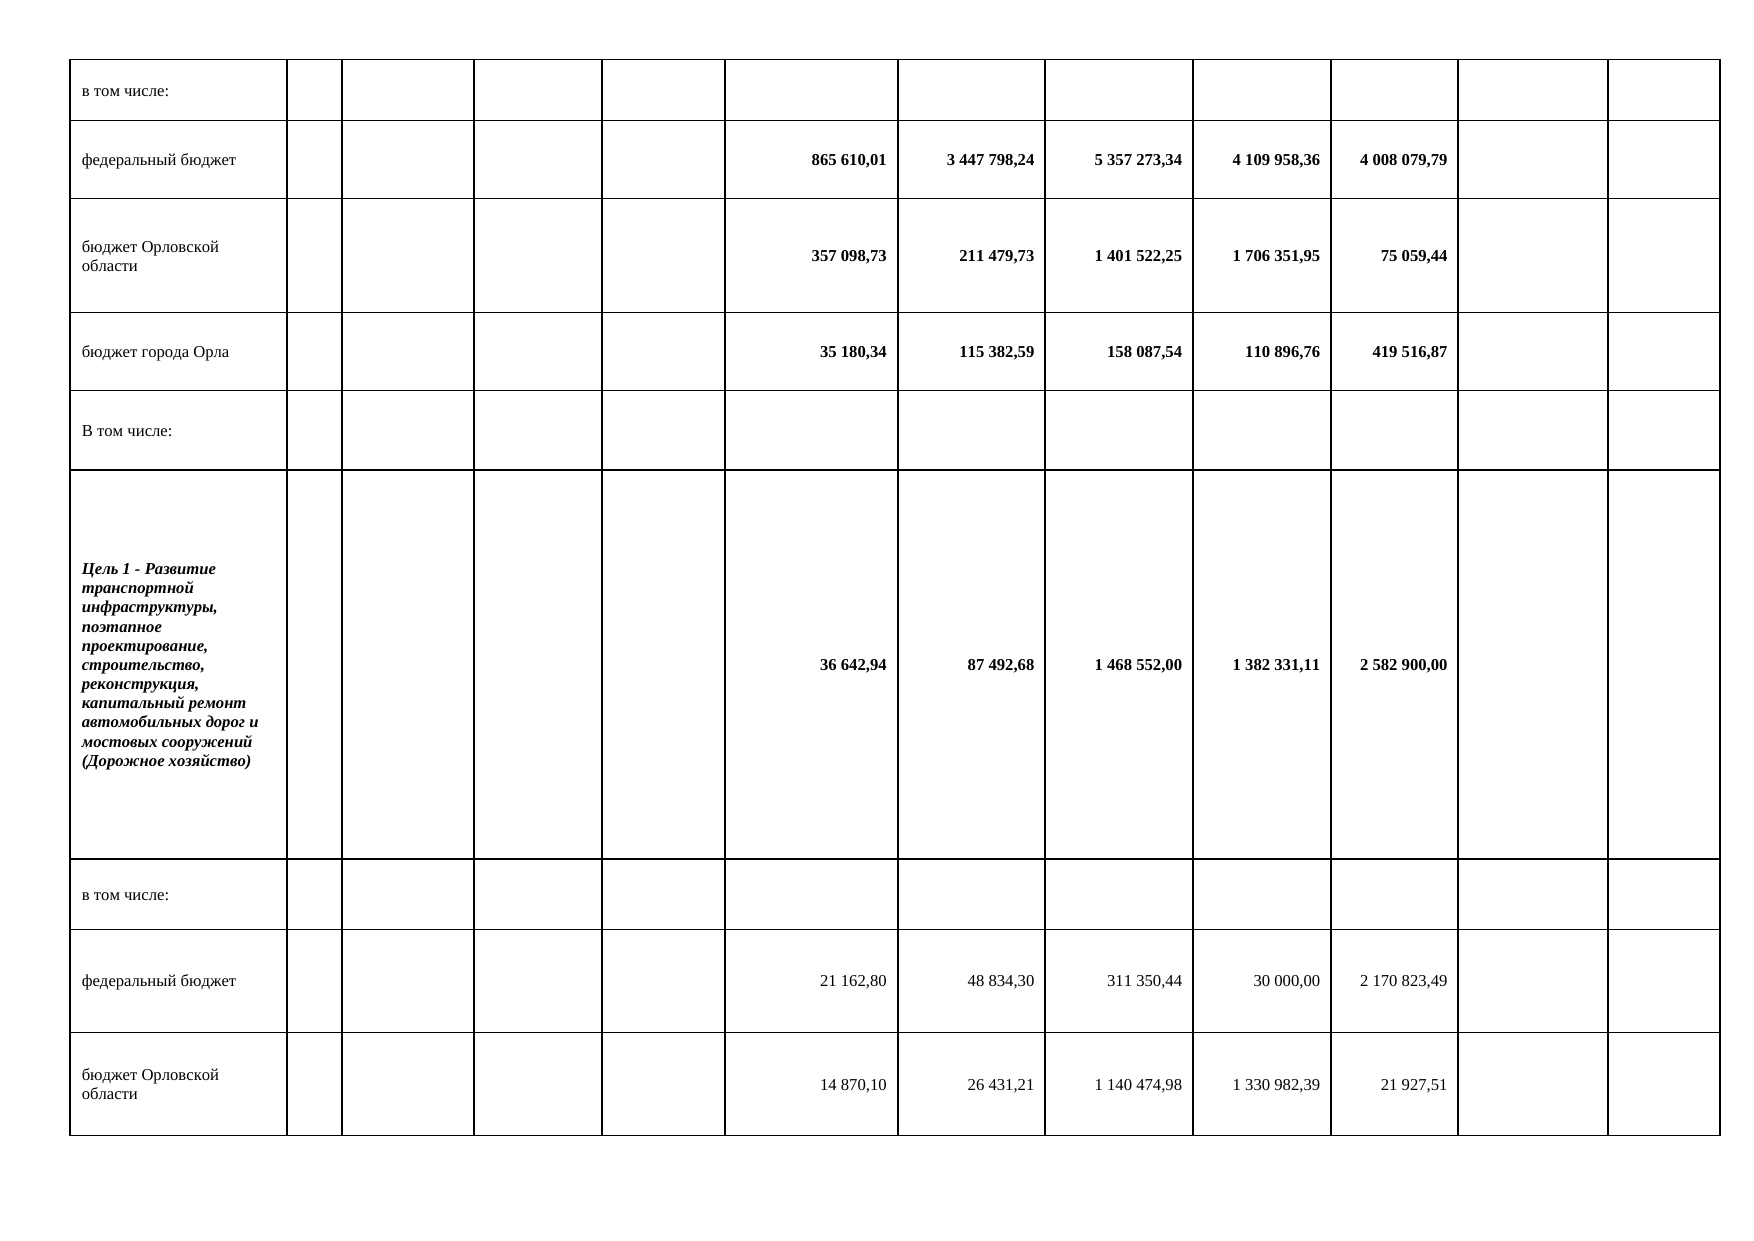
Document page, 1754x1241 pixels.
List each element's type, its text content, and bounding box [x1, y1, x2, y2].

table_cell 26 431,21 [899, 1033, 1044, 1135]
table_cell [288, 930, 341, 1032]
table_cell [726, 391, 897, 468]
table_cell 30 000,00 [1194, 930, 1330, 1032]
table_cell 211 479,73 [899, 199, 1044, 312]
table_cell [1609, 391, 1719, 468]
table_cell [475, 391, 601, 468]
table_cell [1332, 60, 1457, 120]
table_cell [475, 930, 601, 1032]
table_cell [603, 471, 724, 858]
table_cell [603, 199, 724, 312]
table_cell 2 170 823,49 [1332, 930, 1457, 1032]
table_cell [475, 860, 601, 929]
table_cell [603, 1033, 724, 1135]
table_cell [343, 121, 473, 198]
table_cell 110 896,76 [1194, 313, 1330, 390]
table_cell [475, 1033, 601, 1135]
table_cell [1459, 313, 1607, 390]
table_cell бюджет Орловской области [71, 1033, 286, 1135]
table_cell 1 468 552,00 [1046, 471, 1192, 858]
table_cell [475, 471, 601, 858]
table_cell [1332, 391, 1457, 468]
table_cell [1609, 199, 1719, 312]
table_cell [1046, 860, 1192, 929]
table_cell 5 357 273,34 [1046, 121, 1192, 198]
table_cell федеральный бюджет [71, 930, 286, 1032]
table_cell [899, 60, 1044, 120]
table_cell В том числе: [71, 391, 286, 468]
table_cell 14 870,10 [726, 1033, 897, 1135]
table_cell 4 008 079,79 [1332, 121, 1457, 198]
table_cell [475, 60, 601, 120]
table_cell [1609, 471, 1719, 858]
table_cell [1459, 60, 1607, 120]
table_cell 1 401 522,25 [1046, 199, 1192, 312]
table_cell 1 140 474,98 [1046, 1033, 1192, 1135]
table_cell [288, 121, 341, 198]
table_cell [1609, 313, 1719, 390]
table_cell 158 087,54 [1046, 313, 1192, 390]
table_cell 4 109 958,36 [1194, 121, 1330, 198]
table_cell [1609, 930, 1719, 1032]
table_cell [1194, 60, 1330, 120]
table_cell [343, 471, 473, 858]
table_cell [603, 860, 724, 929]
table_cell 87 492,68 [899, 471, 1044, 858]
table_cell 865 610,01 [726, 121, 897, 198]
table_cell [899, 391, 1044, 468]
table_cell 1 706 351,95 [1194, 199, 1330, 312]
table_cell [288, 391, 341, 468]
table_cell [1046, 391, 1192, 468]
table_cell [288, 60, 341, 120]
table_cell 48 834,30 [899, 930, 1044, 1032]
table_cell 35 180,34 [726, 313, 897, 390]
table_cell бюджет города Орла [71, 313, 286, 390]
table_cell [1609, 121, 1719, 198]
table_cell 1 330 982,39 [1194, 1033, 1330, 1135]
table_cell [603, 930, 724, 1032]
table_cell [726, 60, 897, 120]
table_cell [1609, 1033, 1719, 1135]
table_cell [343, 60, 473, 120]
table_cell федеральный бюджет [71, 121, 286, 198]
table_cell 21 162,80 [726, 930, 897, 1032]
table_cell [343, 313, 473, 390]
table_cell 2 582 900,00 [1332, 471, 1457, 858]
table_cell [1459, 930, 1607, 1032]
table_cell [1459, 199, 1607, 312]
table_cell [603, 391, 724, 468]
table_cell [1459, 391, 1607, 468]
table_cell [726, 860, 897, 929]
table_cell [1194, 391, 1330, 468]
table_cell [1609, 860, 1719, 929]
table_cell [603, 313, 724, 390]
table_cell [288, 199, 341, 312]
table_cell [1609, 60, 1719, 120]
table_cell [288, 860, 341, 929]
table_cell 357 098,73 [726, 199, 897, 312]
table_cell [1332, 860, 1457, 929]
table_cell [603, 60, 724, 120]
table_cell Цель 1 - Развитие транспортной инфраструктуры, поэтапное проектирование, строительство, реконструкция, капитальный ремонт автомобильных дорог и мостовых сооружений (Дорожное хозяйство) [71, 471, 286, 858]
table_cell 21 927,51 [1332, 1033, 1457, 1135]
table_cell [1459, 860, 1607, 929]
table_cell [1459, 121, 1607, 198]
table_cell [288, 1033, 341, 1135]
table_cell [1046, 60, 1192, 120]
table_cell [475, 121, 601, 198]
table_cell [288, 471, 341, 858]
table_cell [288, 313, 341, 390]
table_cell [603, 121, 724, 198]
table_cell 36 642,94 [726, 471, 897, 858]
table_cell [475, 199, 601, 312]
table_cell [1459, 1033, 1607, 1135]
table_cell 1 382 331,11 [1194, 471, 1330, 858]
table_cell [343, 391, 473, 468]
table_cell [475, 313, 601, 390]
table_cell [1459, 471, 1607, 858]
table_cell [1194, 860, 1330, 929]
table_cell 115 382,59 [899, 313, 1044, 390]
table_cell [343, 860, 473, 929]
table_cell в том числе: [71, 860, 286, 929]
table_cell 75 059,44 [1332, 199, 1457, 312]
table_cell бюджет Орловской области [71, 199, 286, 312]
table_cell 3 447 798,24 [899, 121, 1044, 198]
table_cell 419 516,87 [1332, 313, 1457, 390]
table_cell [899, 860, 1044, 929]
table_cell [343, 1033, 473, 1135]
table_cell в том числе: [71, 60, 286, 120]
table_cell [343, 199, 473, 312]
table_cell [343, 930, 473, 1032]
table_cell 311 350,44 [1046, 930, 1192, 1032]
